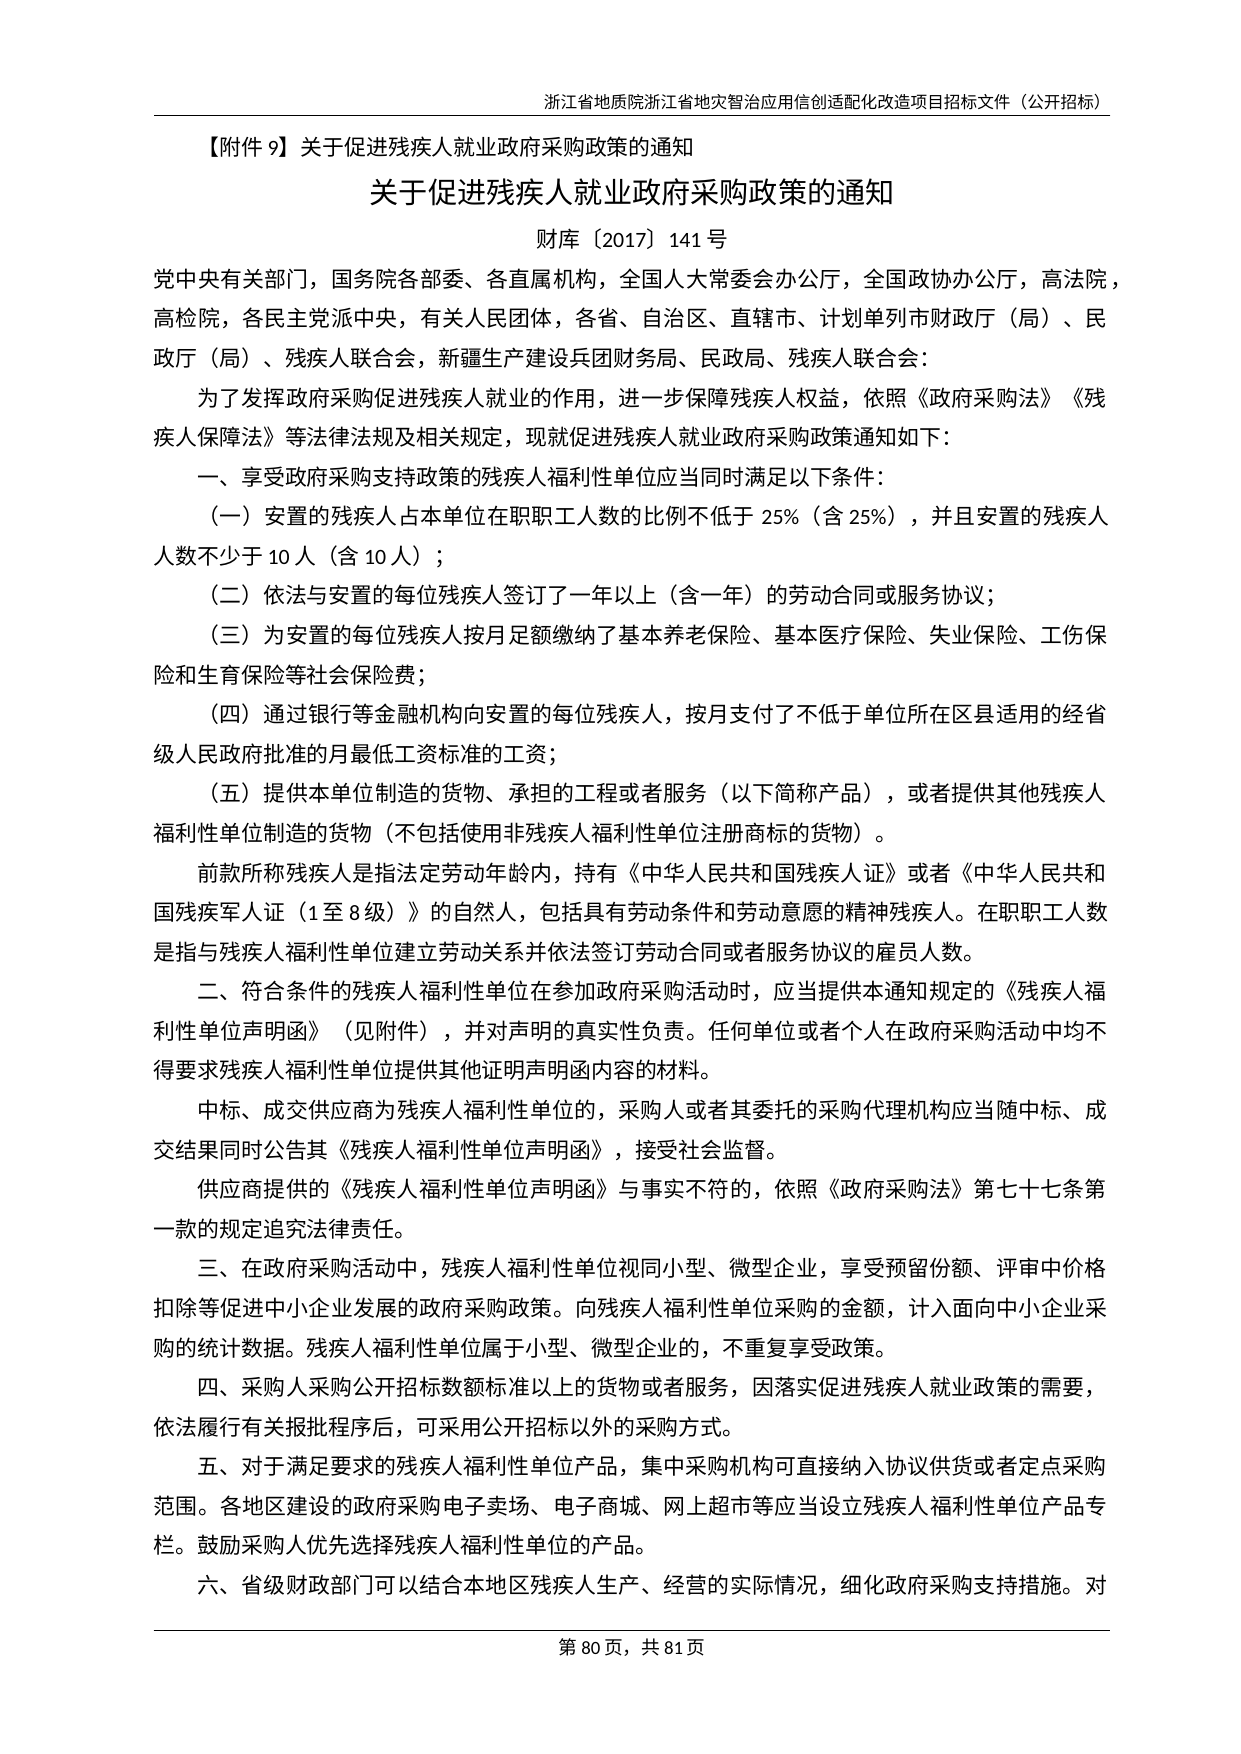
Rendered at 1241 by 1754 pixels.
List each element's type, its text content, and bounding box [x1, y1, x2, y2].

text 五、对于满足要求的残疾人福利性单位产品，集中采购机构可直接纳入协议供货或者定点采购范围。各地区建设的政府采购电子卖场、电子商城、网上超市等应当设立残疾人福利性单位产品专栏。鼓励采购人优先选择残疾人福利性单位的产品。 [153, 1449, 1110, 1560]
text 为了发挥政府采购促进残疾人就业的作用，进一步保障残疾人权益，依照《政府采购法》《残疾人保障法》等法律法规及相关规定，现就促进残疾人就业政府采购政策通知如下： [153, 381, 1110, 452]
text （一）安置的残疾人占本单位在职职工人数的比例不低于25%（含25%），并且安置的残疾人人数不少于10人（含10人）； [153, 499, 1110, 571]
text （五）提供本单位制造的货物、承担的工程或者服务（以下简称产品），或者提供其他残疾人福利性单位制造的货物（不包括使用非残疾人福利性单位注册商标的货物）。 [153, 776, 1110, 848]
text 党中央有关部门，国务院各部委、各直属机构，全国人大常委会办公厅，全国政协办公厅，高法院，高检院，各民主党派中央，有关人民团体，各省、自治区、直辖市、计划单列市财政厅（局）、民政厅（局）、残疾人联合会，新疆生产建设兵团财务局、民政局、残疾人联合会： [153, 262, 1110, 373]
text 四、采购人采购公开招标数额标准以上的货物或者服务，因落实促进残疾人就业政策的需要，依法履行有关报批程序后，可采用公开招标以外的采购方式。 [153, 1370, 1110, 1441]
text 二、符合条件的残疾人福利性单位在参加政府采购活动时，应当提供本通知规定的《残疾人福利性单位声明函》（见附件），并对声明的真实性负责。任何单位或者个人在政府采购活动中均不得要求残疾人福利性单位提供其他证明声明函内容的材料。 [153, 974, 1110, 1085]
text （二）依法与安置的每位残疾人签订了一年以上（含一年）的劳动合同或服务协议； [153, 578, 1110, 610]
subtitle 【附件9】关于促进残疾人就业政府采购政策的通知 [153, 130, 1110, 162]
text （三）为安置的每位残疾人按月足额缴纳了基本养老保险、基本医疗保险、失业保险、工伤保险和生育保险等社会保险费； [153, 618, 1110, 689]
text 一、享受政府采购支持政策的残疾人福利性单位应当同时满足以下条件： [153, 460, 1110, 491]
text 关于促进残疾人就业政府采购政策的通知 [153, 169, 1110, 212]
text 财库〔2017〕141号 [153, 222, 1110, 254]
text 中标、成交供应商为残疾人福利性单位的，采购人或者其委托的采购代理机构应当随中标、成交结果同时公告其《残疾人福利性单位声明函》，接受社会监督。 [153, 1093, 1110, 1164]
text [153, 1568, 1110, 1600]
text 前款所称残疾人是指法定劳动年龄内，持有《中华人民共和国残疾人证》或者《中华人民共和国残疾军人证（1至8级）》的自然人，包括具有劳动条件和劳动意愿的精神残疾人。在职职工人数是指与残疾人福利性单位建立劳动关系并依法签订劳动合同或者服务协议的雇员人数。 [153, 856, 1110, 966]
text 供应商提供的《残疾人福利性单位声明函》与事实不符的，依照《政府采购法》第七十七条第一款的规定追究法律责任。 [153, 1172, 1110, 1243]
text 三、在政府采购活动中，残疾人福利性单位视同小型、微型企业，享受预留份额、评审中价格扣除等促进中小企业发展的政府采购政策。向残疾人福利性单位采购的金额，计入面向中小企业采购的统计数据。残疾人福利性单位属于小型、微型企业的，不重复享受政策。 [153, 1251, 1110, 1362]
text （四）通过银行等金融机构向安置的每位残疾人，按月支付了不低于单位所在区县适用的经省级人民政府批准的月最低工资标准的工资； [153, 697, 1110, 768]
